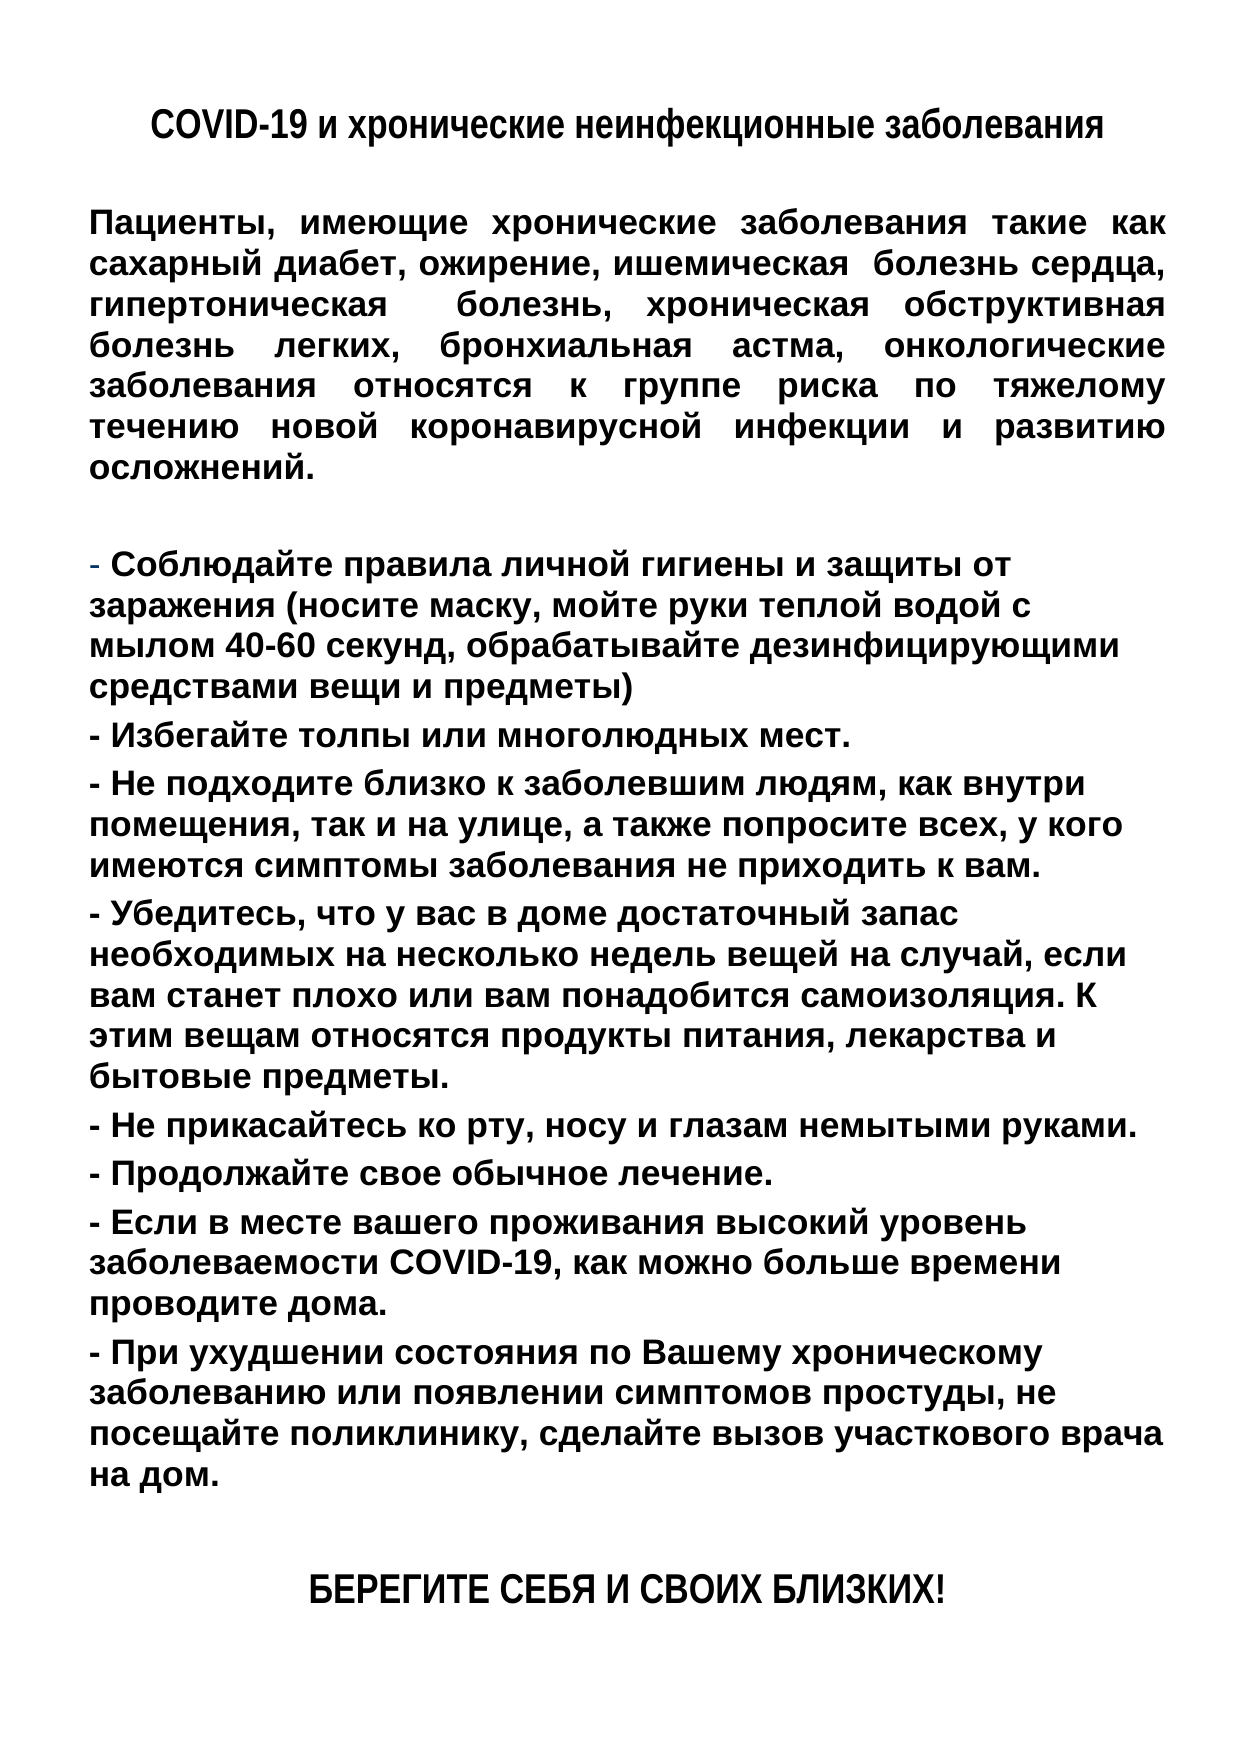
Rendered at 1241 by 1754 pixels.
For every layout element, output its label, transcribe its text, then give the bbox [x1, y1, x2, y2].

text COVID-19 и хронические неинфекционные заболевания [89, 99, 1167, 147]
text - Убедитесь, что у вас в доме достаточный запас необходимых на несколько недель вещей на случай, если вам станет плохо или вам понадобится самоизоляция. К этим вещам относятся продукты питания, лекарства и бытовые предметы. [89, 892, 1167, 1096]
text - Продолжайте свое обычное лечение. [89, 1152, 1167, 1193]
text - Не подходите близко к заболевшим людям, как внутри помещения, так и на улице, а также попросите всех, у кого имеются симптомы заболевания не приходить к вам. [89, 762, 1167, 884]
text - Соблюдайте правила личной гигиены и защиты от заражения (носите маску, мойте руки теплой водой с мылом 40-60 секунд, обрабатывайте дезинфицирующими средствами вещи и предметы) [89, 543, 1167, 706]
text - Если в месте вашего проживания высокий уровень заболеваемости COVID-19, как можно больше времени проводите дома. [89, 1201, 1167, 1323]
text - Избегайте толпы или многолюдных мест. [89, 714, 1167, 754]
text Пациенты, имеющие хронические заболевания такие как сахарный диабет, ожирение, ишемическая болезнь сердца, гипертоническая болезнь, хроническая обструктивная болезнь легких, бронхиальная астма, онкологические заболевания относятся к группе риска по тяжелому течению новой коронавирусной инфекции и развитию осложнений. [89, 202, 1167, 487]
text БЕРЕГИТЕ СЕБЯ И СВОИХ БЛИЗКИХ! [89, 1565, 1167, 1613]
text - При ухудшении состояния по Вашему хроническому заболеванию или появлении симптомов простуды, не посещайте поликлинику, сделайте вызов участкового врача на дом. [89, 1331, 1167, 1494]
text - Не прикасайтесь ко рту, носу и глазам немытыми руками. [89, 1104, 1167, 1144]
